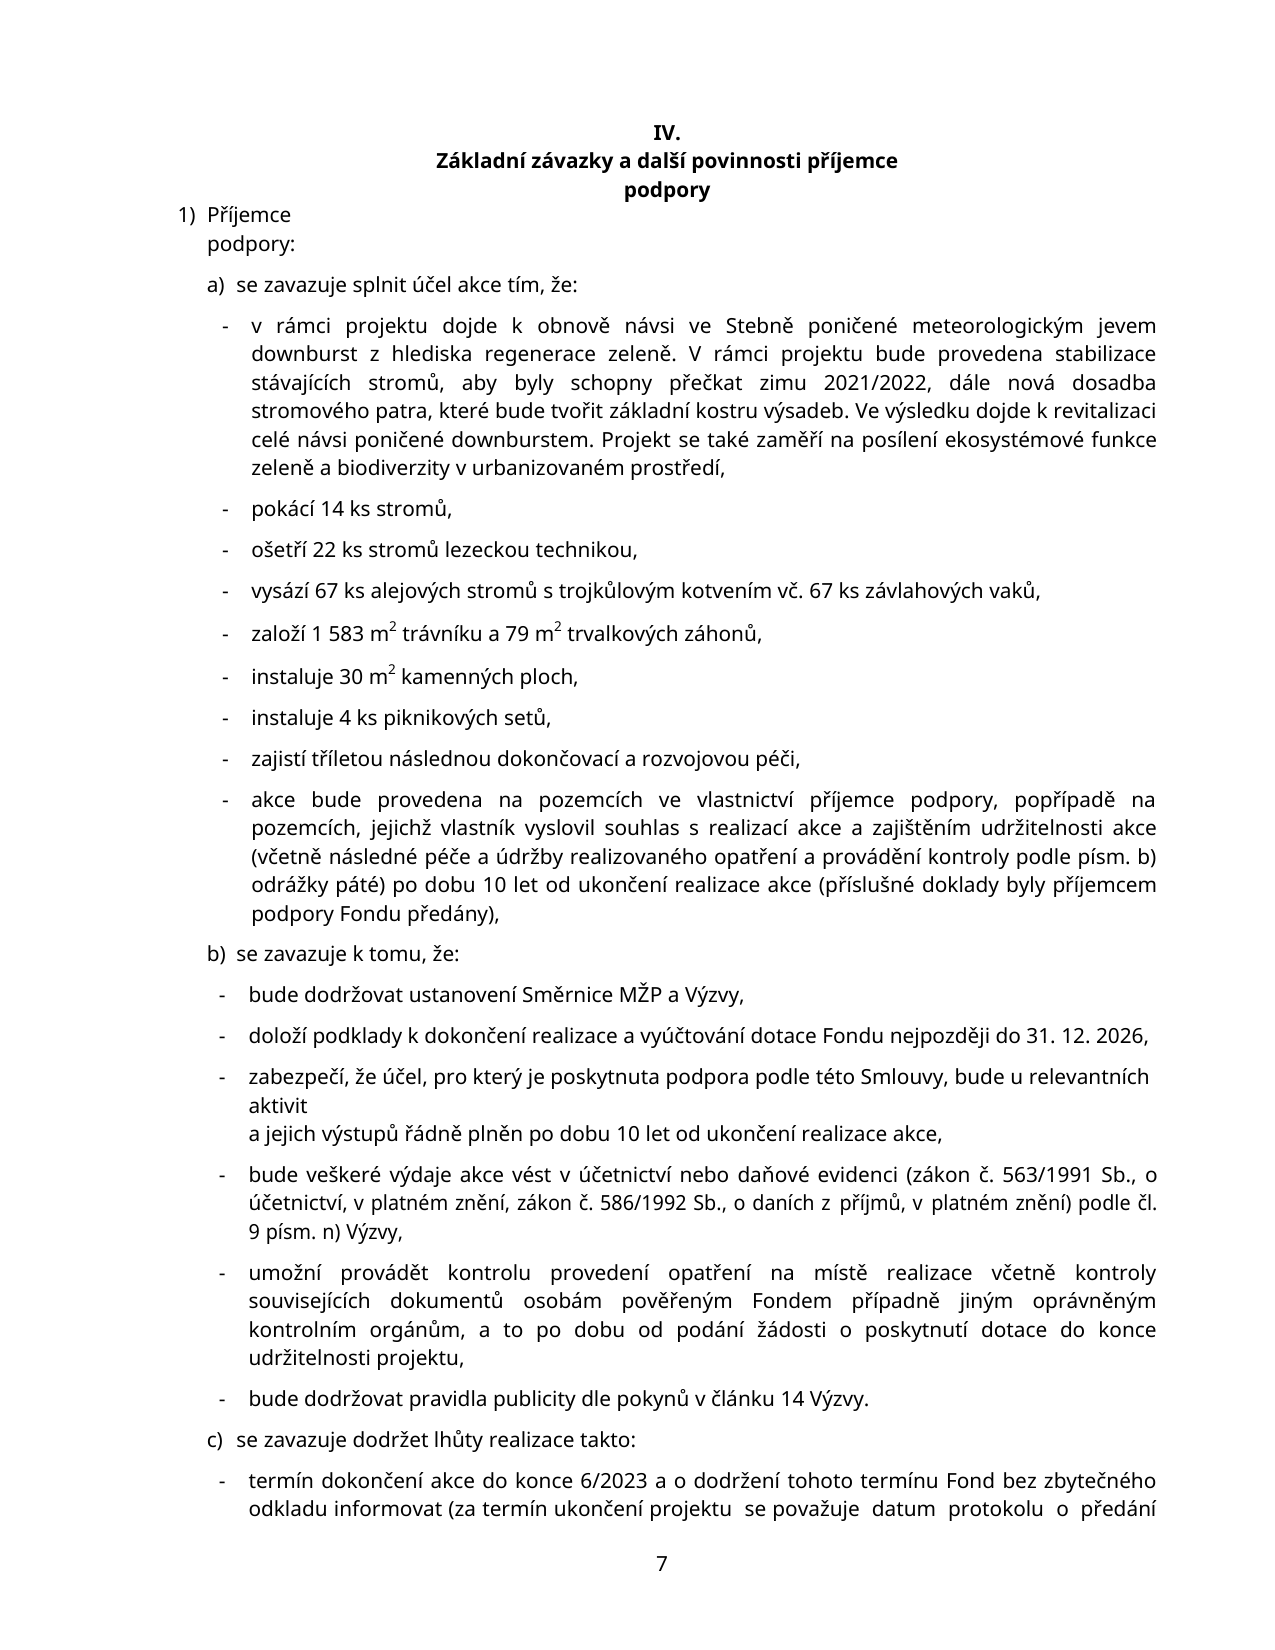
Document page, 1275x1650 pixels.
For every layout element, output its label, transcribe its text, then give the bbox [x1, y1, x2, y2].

list zabezpečí, že účel, pro který je poskytnuta podpora podle této Smlouvy, bude u relevantních aktivit [218, 1062, 1169, 1119]
text IV. [652, 118, 682, 146]
list zajistí tříletou následnou dokončovací a rozvojovou péči, [222, 744, 1169, 772]
list bude dodržovat pravidla publicity dle pokynů v článku 14 Výzvy. [218, 1384, 1169, 1413]
list instaluje 4 ks piknikových setů, [222, 703, 1169, 731]
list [218, 1466, 1157, 1523]
list akce bude provedena na pozemcích ve vlastnictví příjemce podpory, popřípadě na pozemcích, jejichž vlastník vyslovil souhlas s realizací akce a zajištěním udržitelnosti akce (včetně následné péče a údržby realizovaného opatření a provádění kontroly podle písm. b) odrážky páté) po dobu 10 let od ukončení realizace akce (příslušné doklady byly příjemcem podpory Fondu předány), [222, 785, 1157, 927]
list se zavazuje k tomu, že: [207, 939, 1169, 968]
list bude dodržovat ustanovení Směrnice MŽP a Výzvy, [218, 981, 1169, 1009]
subtitle Základní závazky a další povinnosti příjemce podpory [404, 146, 930, 203]
list umožní provádět kontrolu provedení opatření na místě realizace včetně kontroly souvisejících dokumentů osobám pověřeným Fondem případně jiným oprávněným kontrolním orgánům, a to po dobu od podání žádosti o poskytnutí dotace do konce udržitelnosti projektu, [218, 1258, 1157, 1372]
list pokácí 14 ks stromů, [222, 494, 1169, 522]
list instaluje 30 m2 kamenných ploch, [222, 660, 1169, 690]
list v rámci projektu dojde k obnově návsi ve Stebně poničené meteorologickým jevem downburst z hlediska regenerace zeleně. V rámci projektu bude provedena stabilizace stávajících stromů, aby byly schopny přečkat zimu 2021/2022, dále nová dosadba stromového patra, které bude tvořit základní kostru výsadeb. Ve výsledku dojde k revitalizaci celé návsi poničené downburstem. Projekt se také zaměří na posílení ekosystémové funkce zeleně a biodiverzity v urbanizovaném prostředí, [222, 311, 1157, 482]
list ošetří 22 ks stromů lezeckou technikou, [222, 535, 1169, 563]
list se zavazuje splnit účel akce tím, že: [207, 270, 1169, 298]
list se zavazuje dodržet lhůty realizace takto: [207, 1425, 1169, 1454]
text a jejich výstupů řádně plněn po dobu 10 let od ukončení realizace akce, [248, 1119, 1169, 1148]
list založí 1 583 m2 trávníku a 79 m2 trvalkových záhonů, [222, 617, 1169, 648]
list bude veškeré výdaje akce vést v účetnictví nebo daňové evidenci (zákon č. 563/1991 Sb., o účetnictví, v platném znění, zákon č. 586/1992 Sb., o daních z příjmů, v platném znění) podle čl. 9 písm. n) Výzvy, [218, 1160, 1157, 1245]
list vysází 67 ks alejových stromů s trojkůlovým kotvením vč. 67 ks závlahových vaků, [222, 576, 1169, 604]
list Příjemce podpory: [177, 201, 373, 257]
list doloží podklady k dokončení realizace a vyúčtování dotace Fondu nejpozději do 31. 12. 2026, [218, 1021, 1169, 1050]
